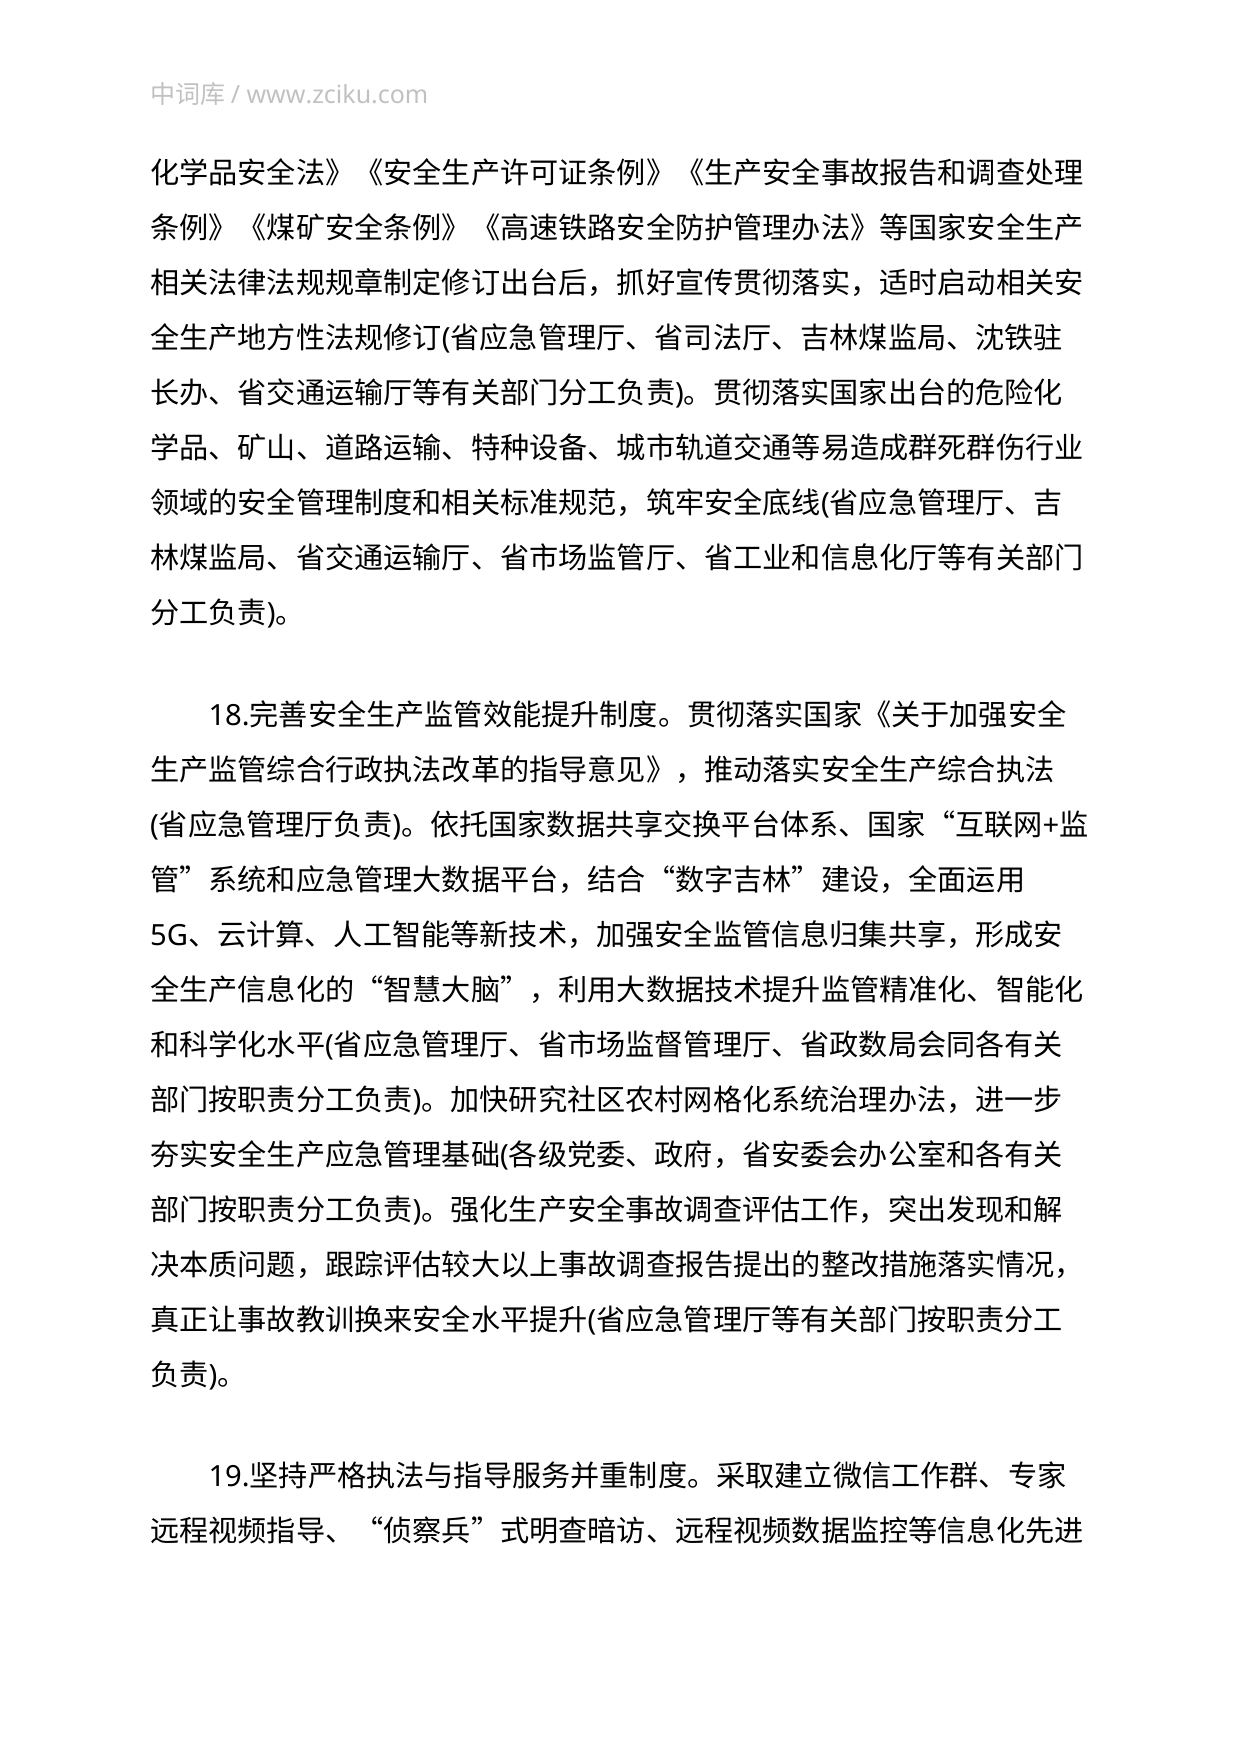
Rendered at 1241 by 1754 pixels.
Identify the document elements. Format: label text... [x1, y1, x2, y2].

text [150, 150, 1090, 632]
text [150, 1453, 1090, 1550]
text 18.完善安全生产监管效能提升制度。贯彻落实国家《关于加强安全生产监管综合行政执法改革的指导意见》，推动落实安全生产综合执法(省应急管理厅负责)。依托国家数据共享交换平台体系、国家“互联网+监管”系统和应急管理大数据平台，结合“数字吉林”建设，全面运用5G、云计算、人工智能等新技术，加强安全监管信息归集共享，形成安全生产信息化的“智慧大脑”，利用大数据技术提升监管精准化、智能化和科学化水平(省应急管理厅、省市场监督管理厅、省政数局会同各有关部门按职责分工负责)。加快研究社区农村网格化系统治理办法，进一步夯实安全生产应急管理基础(各级党委、政府，省安委会办公室和各有关部门按职责分工负责)。强化生产安全事故调查评估工作，突出发现和解决本质问题，跟踪评估较大以上事故调查报告提出的整改措施落实情况，真正让事故教训换来安全水平提升(省应急管理厅等有关部门按职责分工负责)。 [150, 691, 1090, 1393]
